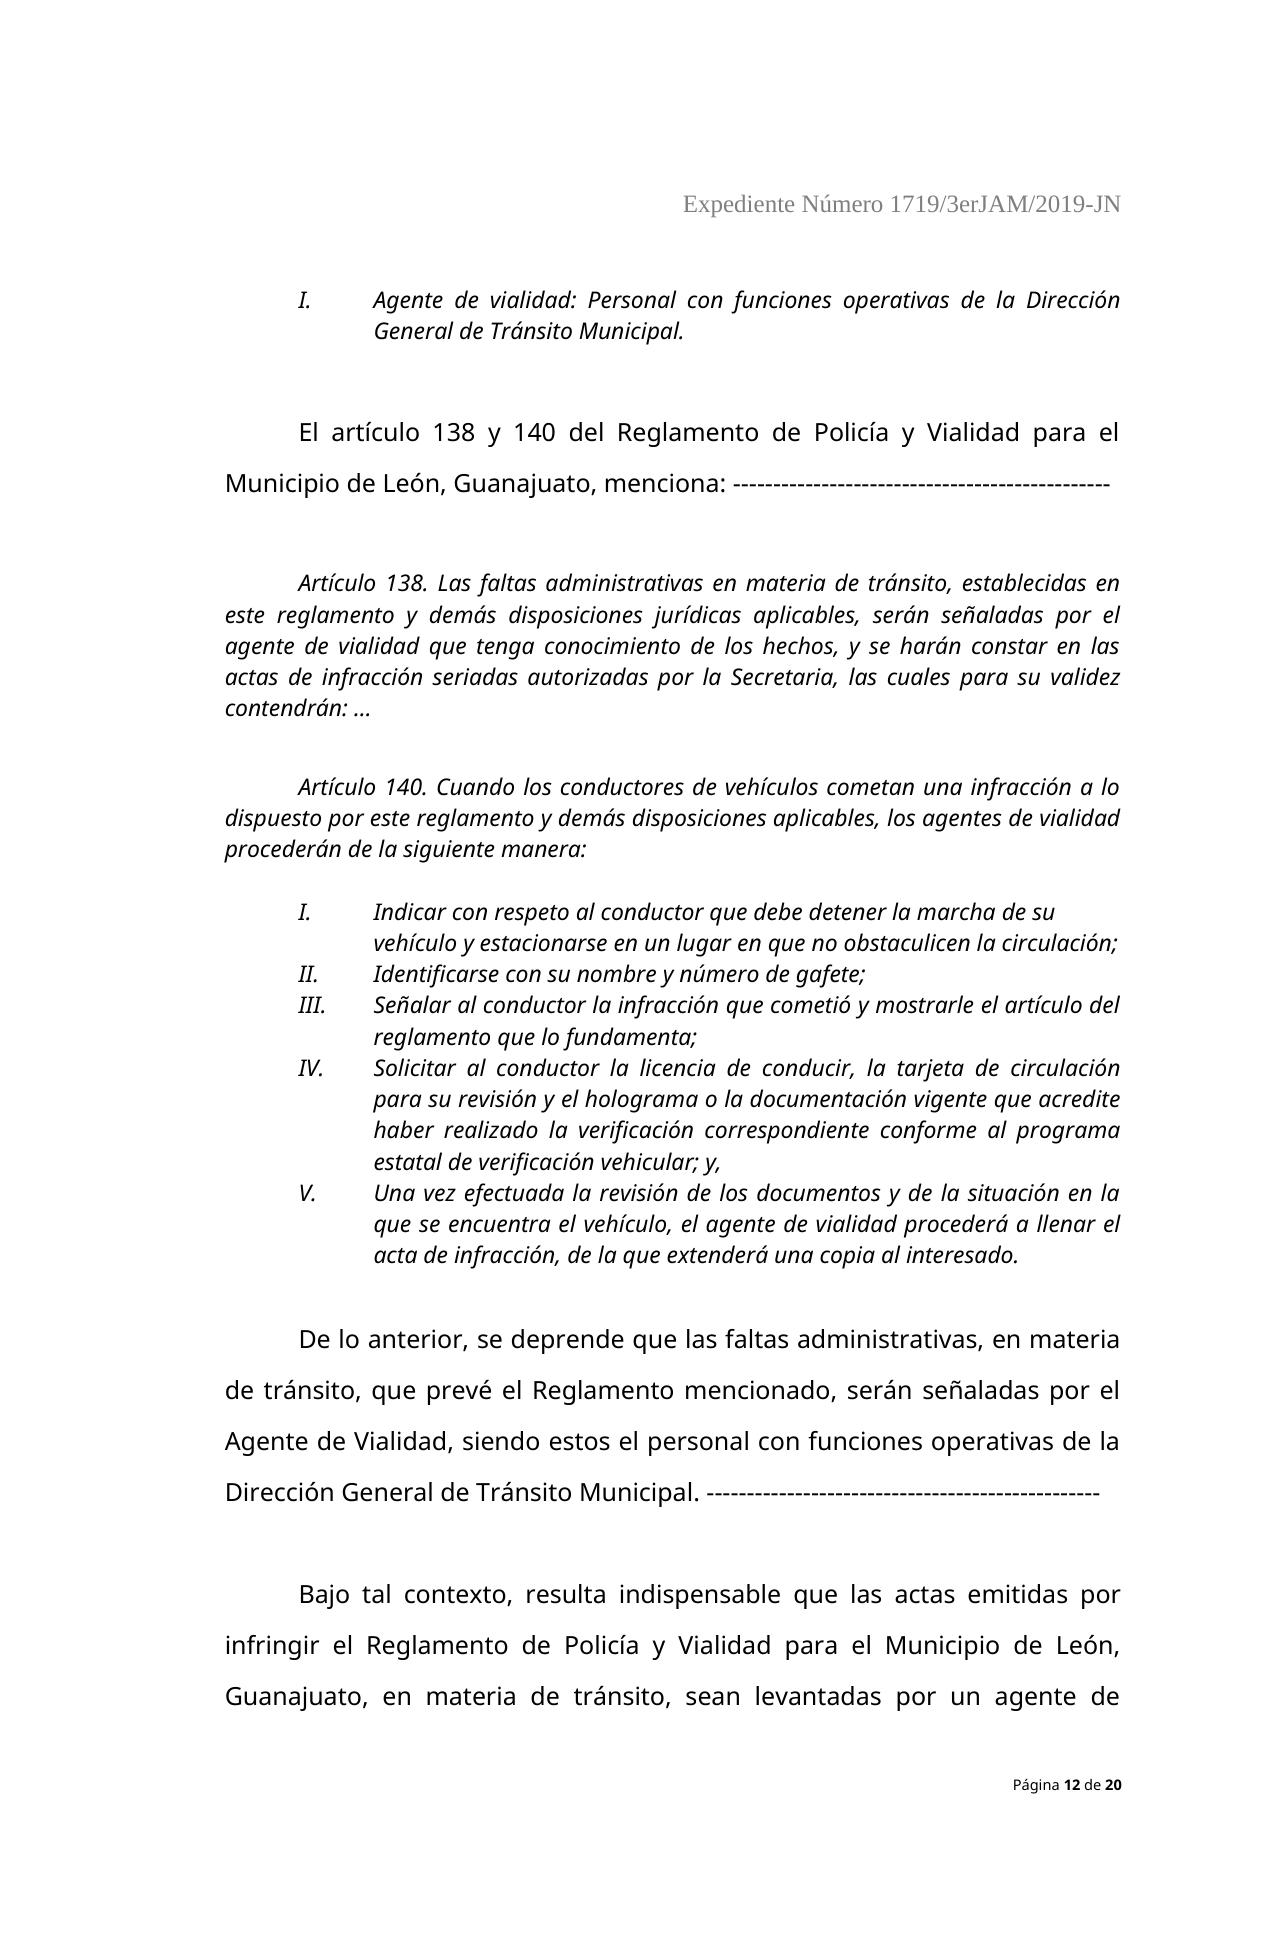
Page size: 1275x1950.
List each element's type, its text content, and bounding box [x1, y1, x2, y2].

list Indicar con respeto al conductor que debe detener la marcha de su vehículo y estacionarse en un lugar en que no obstaculicen la circulación; [298, 895, 1121, 958]
list Señalar al conductor la infracción que cometió y mostrarle el artículo del reglamento que lo fundamenta; [298, 989, 1121, 1052]
list Una vez efectuada la revisión de los documentos y de la situación en la que se encuentra el vehículo, el agente de vialidad procederá a llenar el acta de infracción, de la que extenderá una copia al interesado. [298, 1177, 1121, 1270]
list Agente de vialidad: Personal con funciones operativas de la Dirección General de Tránsito Municipal. [298, 283, 1121, 346]
text El artículo 138 y 140 del Reglamento de Policía y Vialidad para el Municipio de León, Guanajuato, menciona: ----------------------------------------------- [224, 414, 1121, 499]
text Artículo 138. Las faltas administrativas en materia de tránsito, establecidas en este reglamento y demás disposiciones jurídicas aplicables, serán señaladas por el agente de vialidad que tenga conocimiento de los hechos, y se harán constar en las actas de infracción seriadas autorizadas por la Secretaria, las cuales para su validez contendrán: … [224, 567, 1121, 723]
text Artículo 140. Cuando los conductores de vehículos cometan una infracción a lo dispuesto por este reglamento y demás disposiciones aplicables, los agentes de vialidad procederán de la siguiente manera: [224, 770, 1121, 864]
text De lo anterior, se deprende que las faltas administrativas, en materia de tránsito, que prevé el Reglamento mencionado, serán señaladas por el Agente de Vialidad, siendo estos el personal con funciones operativas de la Dirección General de Tránsito Municipal. ------------------------------------------------- [224, 1321, 1121, 1509]
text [224, 1577, 1121, 1713]
list Identificarse con su nombre y número de gafete; [298, 958, 1121, 989]
list Solicitar al conductor la licencia de conducir, la tarjeta de circulación para su revisión y el holograma o la documentación vigente que acredite haber realizado la verificación correspondiente conforme al programa estatal de verificación vehicular; y, [298, 1052, 1121, 1177]
